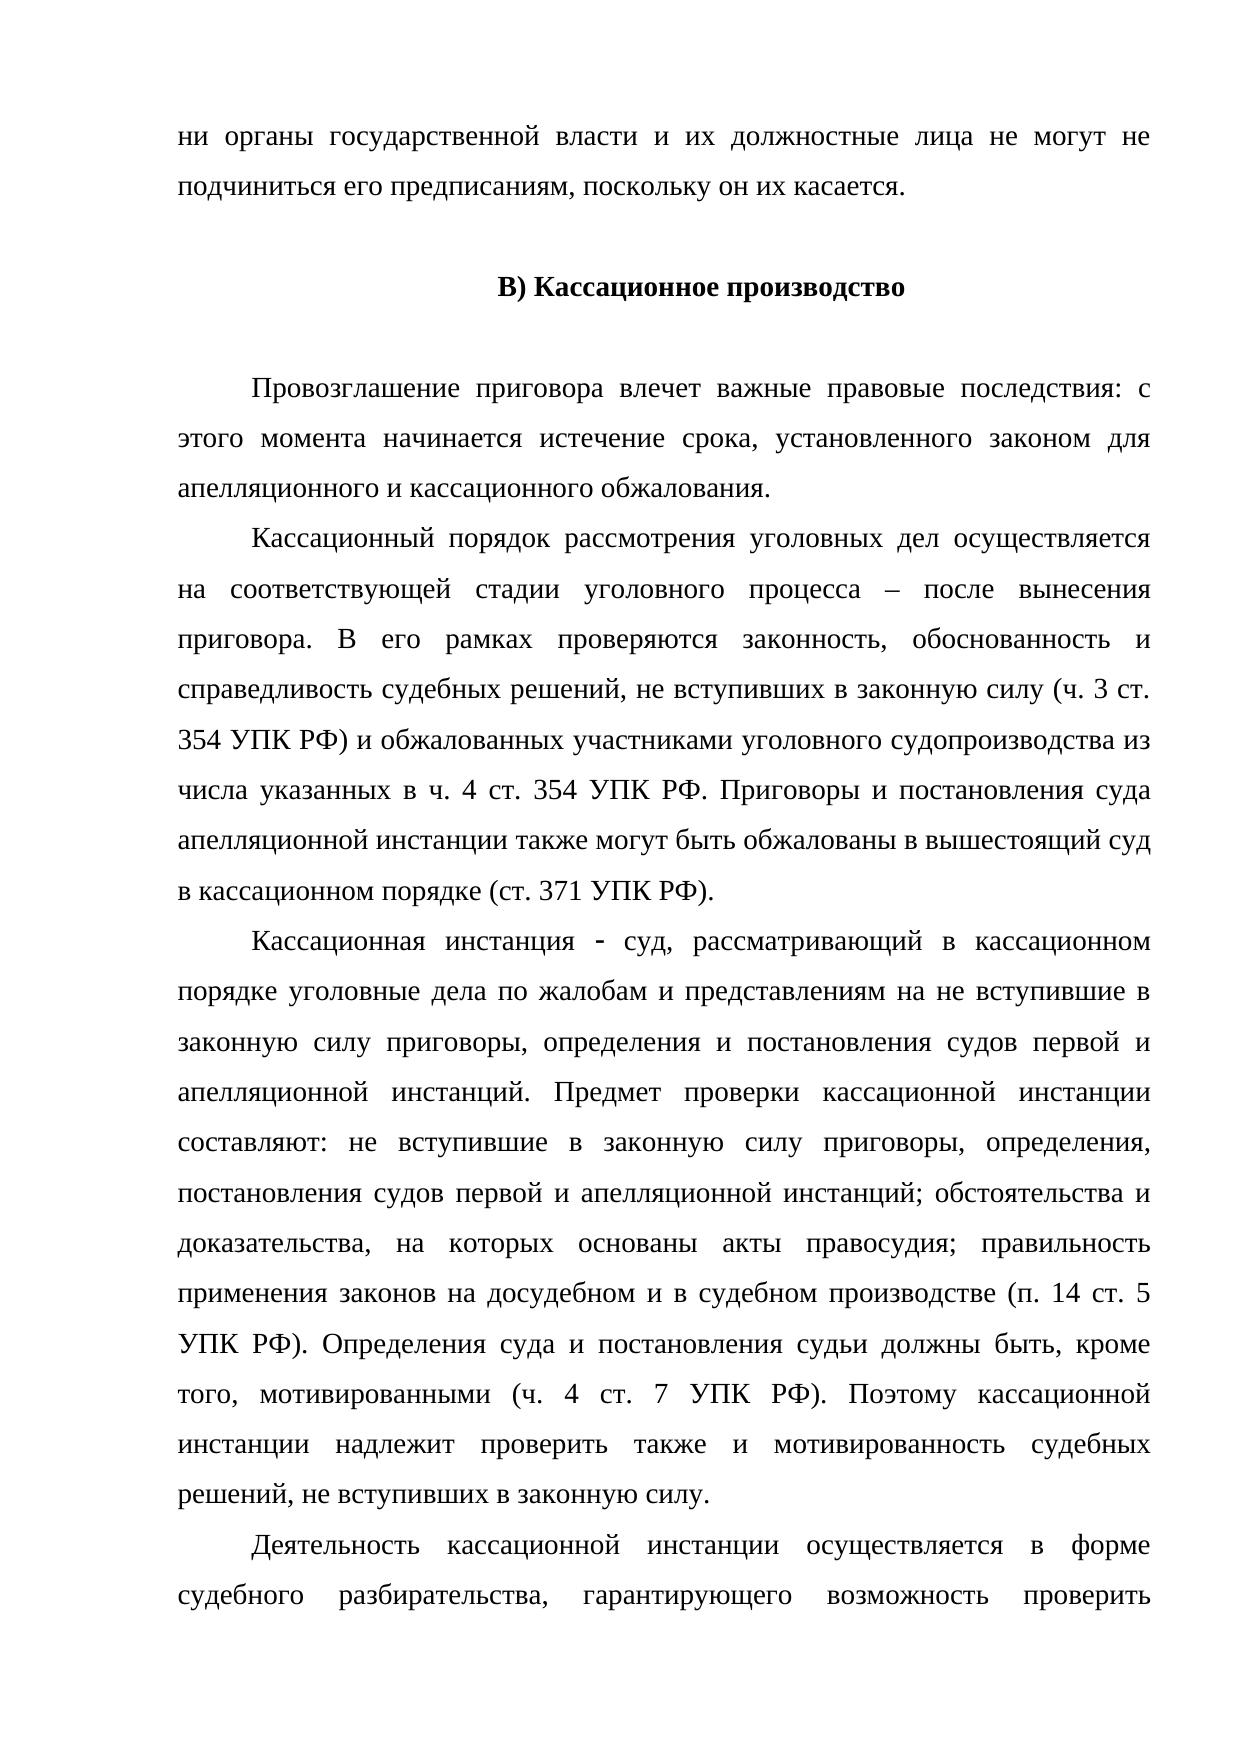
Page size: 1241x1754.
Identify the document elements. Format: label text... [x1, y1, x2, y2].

text Кассационная инстанция суд, рассматривающий в кассационном порядке уголовные дела по жалобам и представлениям на не вступившие в законную силу приговоры, определения и постановления судов первой и апелляционной инстанций. Предмет проверки кассационной инстанции составляют: не вступившие в законную силу приговоры, определения, постановления судов первой и апелляционной инстанций; обстоятельства и доказательства, на которых основаны акты правосудия; правильность применения законов на досудебном и в судебном производстве (п. 14 ст. 5 УПК РФ). Определения суда и постановления судьи должны быть, кроме того, мотивированными (ч. 4 ст. 7 УПК РФ). Поэтому кассационной инстанции надлежит проверить также и мотивированность судебных решений, не вступивших в законную силу. [177, 923, 1152, 1510]
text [177, 1527, 1152, 1611]
text В) Кассационное производство [177, 269, 1152, 303]
text Провозглашение приговора влечет важные правовые последствия: с этого момента начинается истечение срока, установленного законом для апелляционного и кассационного обжалования. [177, 370, 1152, 504]
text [177, 118, 1152, 202]
text Кассационный порядок рассмотрения уголовных дел осуществляется на соответствующей стадии уголовного процесса – после вынесения приговора. В его рамках проверяются законность, обоснованность и справедливость судебных решений, не вступивших в законную силу (ч. 3 ст. 354 УПК РФ) и обжалованных участниками уголовного судопроизводства из числа указанных в ч. 4 ст. 354 УПК РФ. Приговоры и постановления суда апелляционной инстанции также могут быть обжалованы в вышестоящий суд в кассационном порядке (ст. 371 УПК РФ). [177, 521, 1152, 906]
